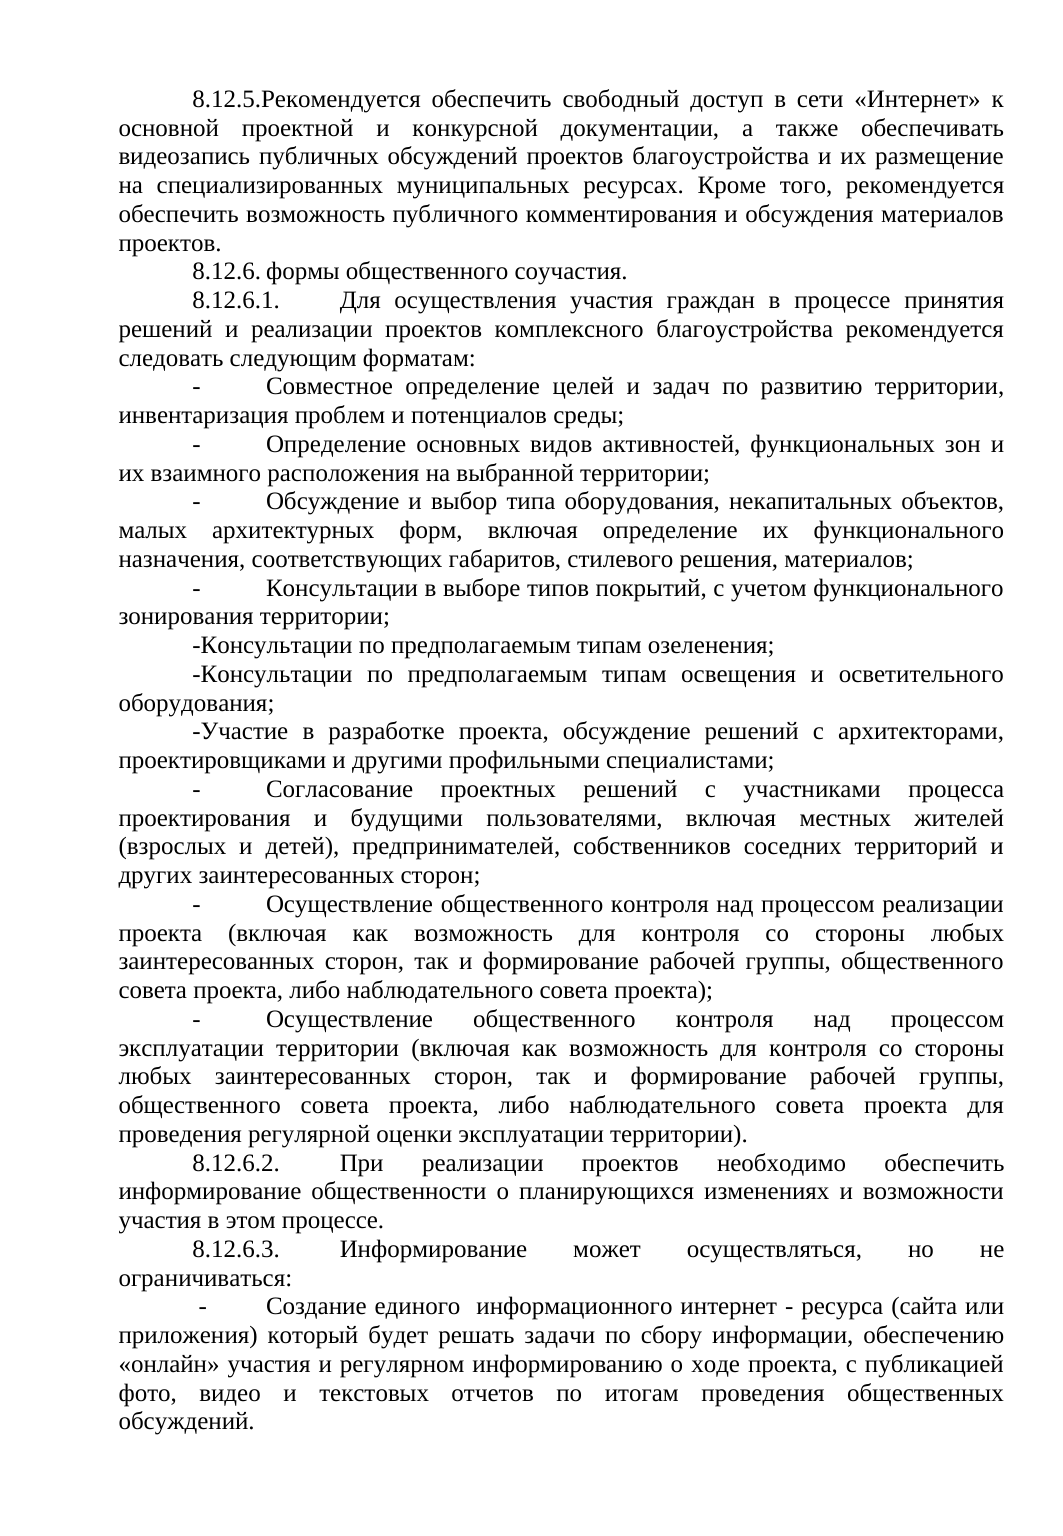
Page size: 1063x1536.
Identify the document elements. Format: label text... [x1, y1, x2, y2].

text - Совместное определение целей и задач по развитию территории, инвентаризация проблем и потенциалов среды; [118, 371, 1004, 429]
text - Определение основных видов активностей, функциональных зон и их взаимного расположения на выбранной территории; [118, 429, 1004, 486]
text 8.12.5.Рекомендуется обеспечить свободный доступ в сети «Интернет» к основной проектной и конкурсной документации, а также обеспечивать видеозапись публичных обсуждений проектов благоустройства и их размещение на специализированных муниципальных ресурсах. Кроме того, рекомендуется обеспечить возможность публичного комментирования и обсуждения материалов проектов. [118, 84, 1004, 256]
text 8.12.6. формы общественного соучастия. [118, 256, 1004, 285]
text 8.12.6.3. Информирование может осуществляться, но не ограничиваться: [118, 1234, 1004, 1291]
text - Согласование проектных решений с участниками процесса проектирования и будущими пользователями, включая местных жителей (взрослых и детей), предпринимателей, собственников соседних территорий и других заинтересованных сторон; [118, 774, 1004, 889]
text -Участие в разработке проекта, обсуждение решений с архитекторами, проектировщиками и другими профильными специалистами; [118, 716, 1004, 774]
text - Обсуждение и выбор типа оборудования, некапитальных объектов, малых архитектурных форм, включая определение их функционального назначения, соответствующих габаритов, стилевого решения, материалов; [118, 486, 1004, 573]
text - Консультации в выборе типов покрытий, с учетом функционального зонирования территории; [118, 573, 1004, 630]
text - Осуществление общественного контроля над процессом эксплуатации территории (включая как возможность для контроля со стороны любых заинтересованных сторон, так и формирование рабочей группы, общественного совета проекта, либо наблюдательного совета проекта для проведения регулярной оценки эксплуатации территории). [118, 1004, 1004, 1148]
text -Консультации по предполагаемым типам освещения и осветительного оборудования; [118, 659, 1004, 716]
text 8.12.6.2. При реализации проектов необходимо обеспечить информирование общественности о планирующихся изменениях и возможности участия в этом процессе. [118, 1148, 1004, 1234]
text 8.12.6.1. Для осуществления участия граждан в процессе принятия решений и реализации проектов комплексного благоустройства рекомендуется следовать следующим форматам: [118, 285, 1004, 371]
text - Создание единого информационного интернет - ресурса (сайта или приложения) который будет решать задачи по сбору информации, обеспечению «онлайн» участия и регулярном информированию о ходе проекта, с публикацией фото, видео и текстовых отчетов по итогам проведения общественных обсуждений. [118, 1291, 1004, 1435]
text - Осуществление общественного контроля над процессом реализации проекта (включая как возможность для контроля со стороны любых заинтересованных сторон, так и формирование рабочей группы, общественного совета проекта, либо наблюдательного совета проекта); [118, 889, 1004, 1004]
text -Консультации по предполагаемым типам озеленения; [118, 630, 1004, 659]
